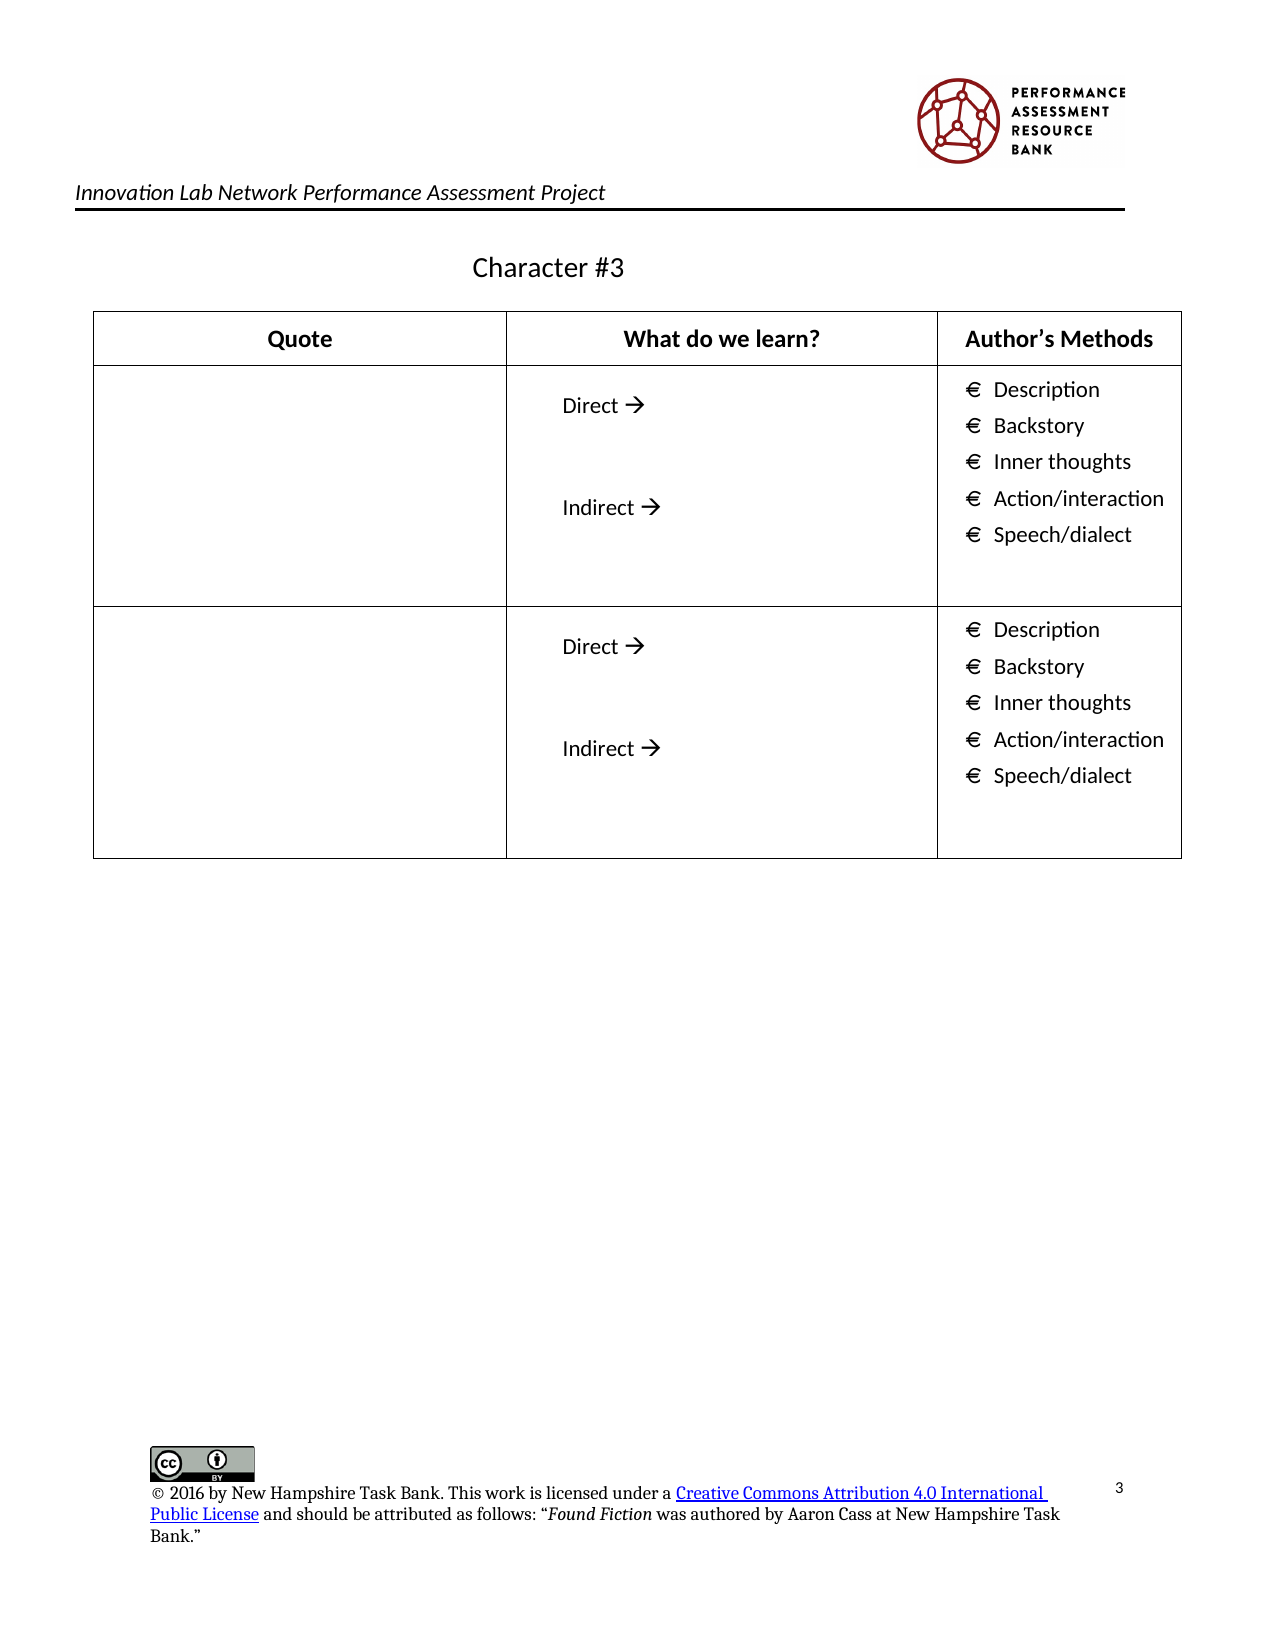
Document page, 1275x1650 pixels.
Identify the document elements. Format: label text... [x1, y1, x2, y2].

table_header Quote [94, 312, 506, 365]
table_cell Description Backstory Inner thoughts Action/interaction Speech/dialect [938, 366, 1181, 606]
picture [917, 75, 1125, 168]
table_header What do we learn? [507, 312, 937, 365]
table_cell Description Backstory Inner thoughts Action/interaction Speech/dialect [938, 607, 1181, 858]
table_cell Direct Indirect [507, 607, 937, 858]
table_cell [94, 607, 506, 858]
table_header Author’s Methods [938, 312, 1181, 365]
picture [150, 1446, 255, 1482]
table_cell Direct Indirect [507, 366, 937, 606]
text Character #3 [150, 249, 1125, 285]
table_cell [94, 366, 506, 606]
